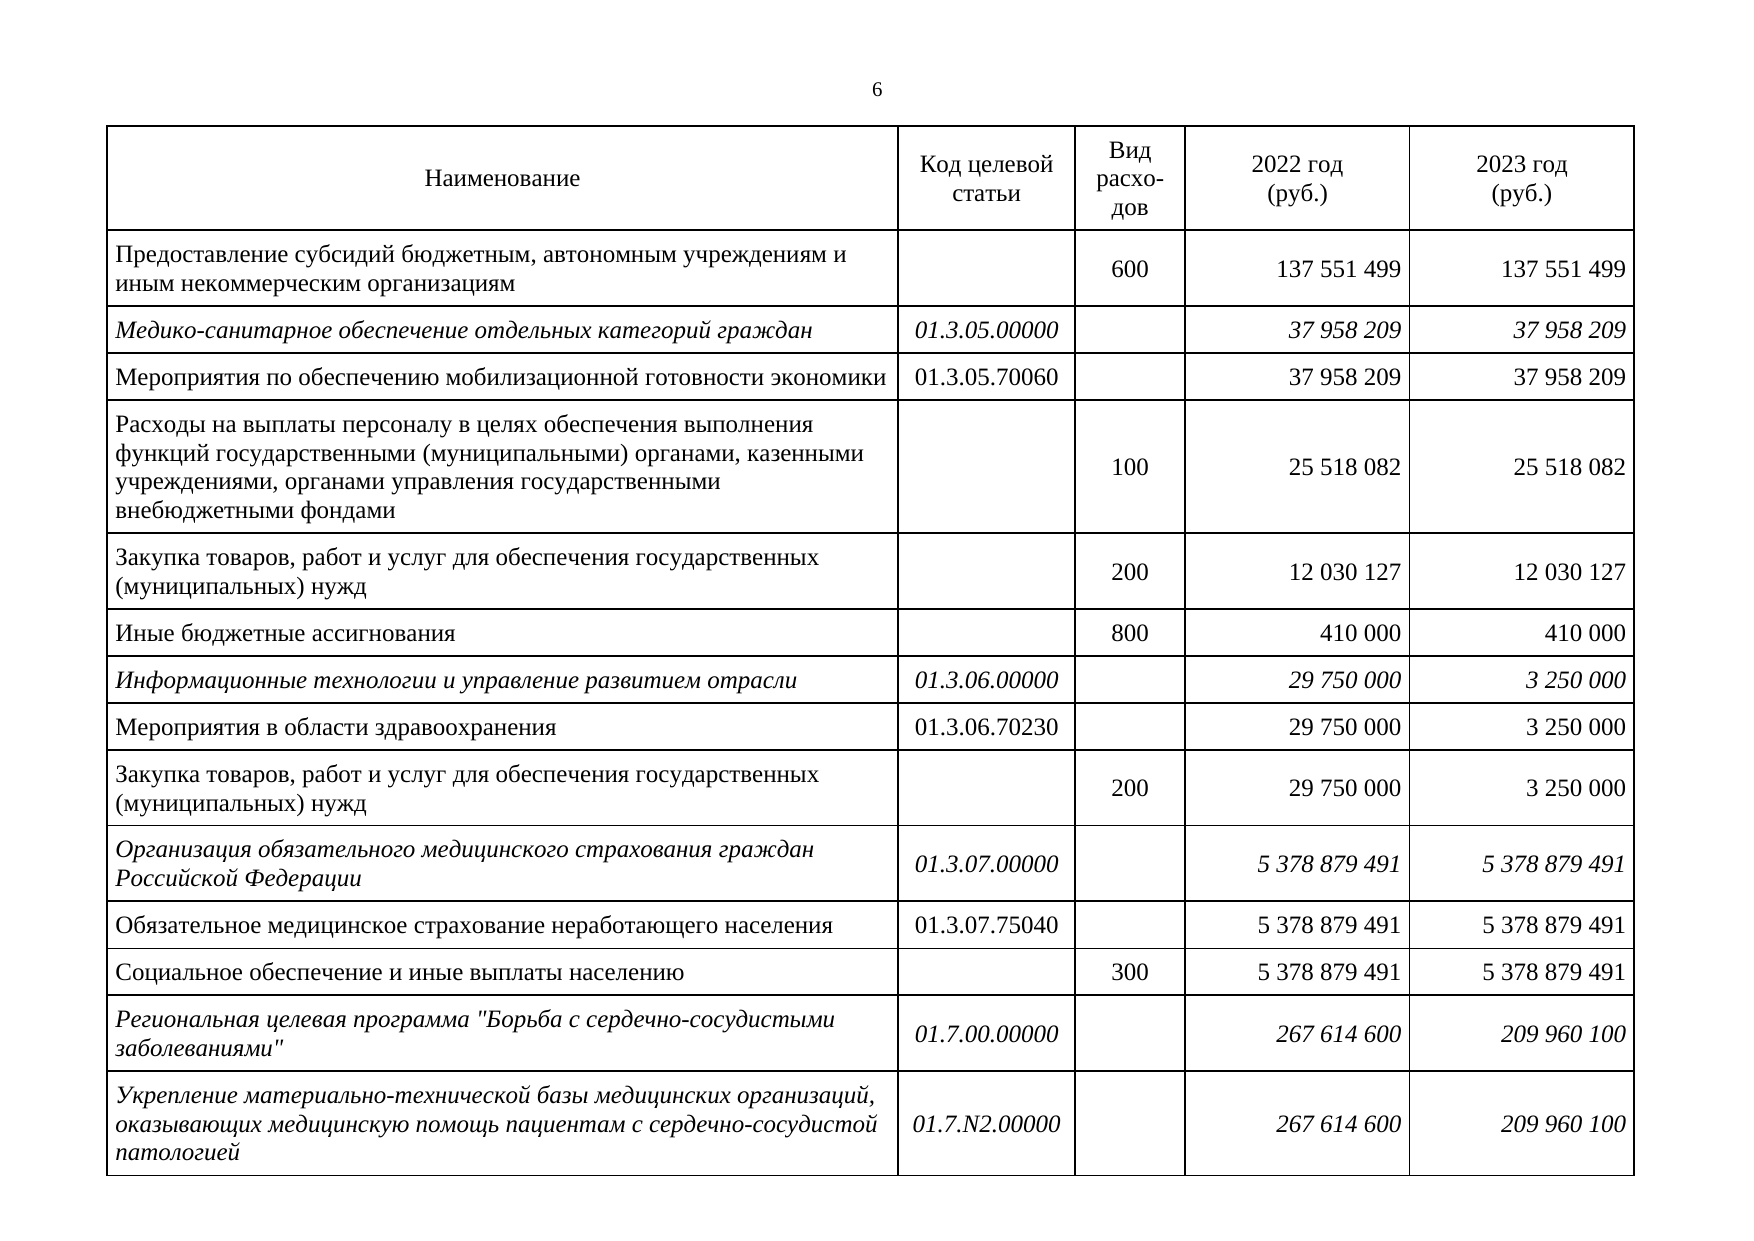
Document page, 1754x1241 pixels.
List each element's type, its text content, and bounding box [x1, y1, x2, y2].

table_cell 410 000 [1410, 610, 1633, 655]
table_cell 01.3.05.70060 [899, 354, 1074, 399]
table_cell 3 250 000 [1410, 657, 1633, 702]
table_cell 5 378 879 491 [1410, 902, 1633, 947]
table_cell 200 [1076, 534, 1184, 608]
table_cell 29 750 000 [1186, 704, 1409, 749]
table_cell Иные бюджетные ассигнования [108, 610, 897, 655]
table_cell 5 378 879 491 [1186, 902, 1409, 947]
table_cell [899, 231, 1074, 305]
table_cell 29 750 000 [1186, 751, 1409, 825]
table_cell [1076, 657, 1184, 702]
table_cell 37 958 209 [1410, 307, 1633, 352]
table_cell 137 551 499 [1410, 231, 1633, 305]
table_cell 12 030 127 [1410, 534, 1633, 608]
table_cell 37 958 209 [1410, 354, 1633, 399]
table_cell 100 [1076, 401, 1184, 532]
table_cell 01.3.07.00000 [899, 826, 1074, 900]
table_cell 25 518 082 [1410, 401, 1633, 532]
table_cell Закупка товаров, работ и услуг для обеспечения государственных (муниципальных) нужд [108, 751, 897, 825]
table_cell 5 378 879 491 [1186, 949, 1409, 994]
table_header Код целевой статьи [899, 127, 1074, 229]
table_cell 01.3.07.75040 [899, 902, 1074, 947]
table_cell 267 614 600 [1186, 1072, 1409, 1174]
table_cell Мероприятия в области здравоохранения [108, 704, 897, 749]
table_cell 209 960 100 [1410, 1072, 1633, 1174]
table_cell 01.3.06.00000 [899, 657, 1074, 702]
table_cell 01.3.05.00000 [899, 307, 1074, 352]
table_cell Организация обязательного медицинского страхования граждан Российской Федерации [108, 826, 897, 900]
table_cell 01.7.N2.00000 [899, 1072, 1074, 1174]
table_cell 5 378 879 491 [1186, 826, 1409, 900]
table_header Вид расхо-дов [1076, 127, 1184, 229]
table_cell Обязательное медицинское страхование неработающего населения [108, 902, 897, 947]
table_cell [1076, 996, 1184, 1070]
table_cell 25 518 082 [1186, 401, 1409, 532]
table_cell 37 958 209 [1186, 354, 1409, 399]
table_header 2022 год (руб.) [1186, 127, 1409, 229]
table_cell [899, 751, 1074, 825]
table_cell Медико-санитарное обеспечение отдельных категорий граждан [108, 307, 897, 352]
table_cell 3 250 000 [1410, 704, 1633, 749]
table_cell [1076, 902, 1184, 947]
table_cell 200 [1076, 751, 1184, 825]
table_cell [1076, 1072, 1184, 1174]
table_cell Информационные технологии и управление развитием отрасли [108, 657, 897, 702]
table_cell 29 750 000 [1186, 657, 1409, 702]
table_cell [899, 949, 1074, 994]
table_cell Расходы на выплаты персоналу в целях обеспечения выполнения функций государственными (муниципальными) органами, казенными учреждениями, органами управления государственными внебюджетными фондами [108, 401, 897, 532]
table_header 2023 год (руб.) [1410, 127, 1633, 229]
table_cell 5 378 879 491 [1410, 949, 1633, 994]
table_cell Предоставление субсидий бюджетным, автономным учреждениям и иным некоммерческим организациям [108, 231, 897, 305]
table_cell 600 [1076, 231, 1184, 305]
table_cell [899, 401, 1074, 532]
table_cell [899, 610, 1074, 655]
table_cell 300 [1076, 949, 1184, 994]
table_cell 01.3.06.70230 [899, 704, 1074, 749]
table_cell Социальное обеспечение и иные выплаты населению [108, 949, 897, 994]
table_cell [899, 534, 1074, 608]
table_cell 3 250 000 [1410, 751, 1633, 825]
table_cell 137 551 499 [1186, 231, 1409, 305]
table_cell [1076, 704, 1184, 749]
table_header Наименование [108, 127, 897, 229]
table_cell Мероприятия по обеспечению мобилизационной готовности экономики [108, 354, 897, 399]
table_cell Укрепление материально-технической базы медицинских организаций, оказывающих медицинскую помощь пациентам с сердечно-сосудистой патологией [108, 1072, 897, 1174]
table_cell [1076, 307, 1184, 352]
table_cell 01.7.00.00000 [899, 996, 1074, 1070]
table_cell [1076, 826, 1184, 900]
table_cell 5 378 879 491 [1410, 826, 1633, 900]
table_cell Закупка товаров, работ и услуг для обеспечения государственных (муниципальных) нужд [108, 534, 897, 608]
table_cell 12 030 127 [1186, 534, 1409, 608]
table_cell 37 958 209 [1186, 307, 1409, 352]
table_cell 267 614 600 [1186, 996, 1409, 1070]
table_cell Региональная целевая программа "Борьба с сердечно-сосудистыми заболеваниями" [108, 996, 897, 1070]
table_cell 410 000 [1186, 610, 1409, 655]
table_cell 209 960 100 [1410, 996, 1633, 1070]
table_cell 800 [1076, 610, 1184, 655]
table_cell [1076, 354, 1184, 399]
